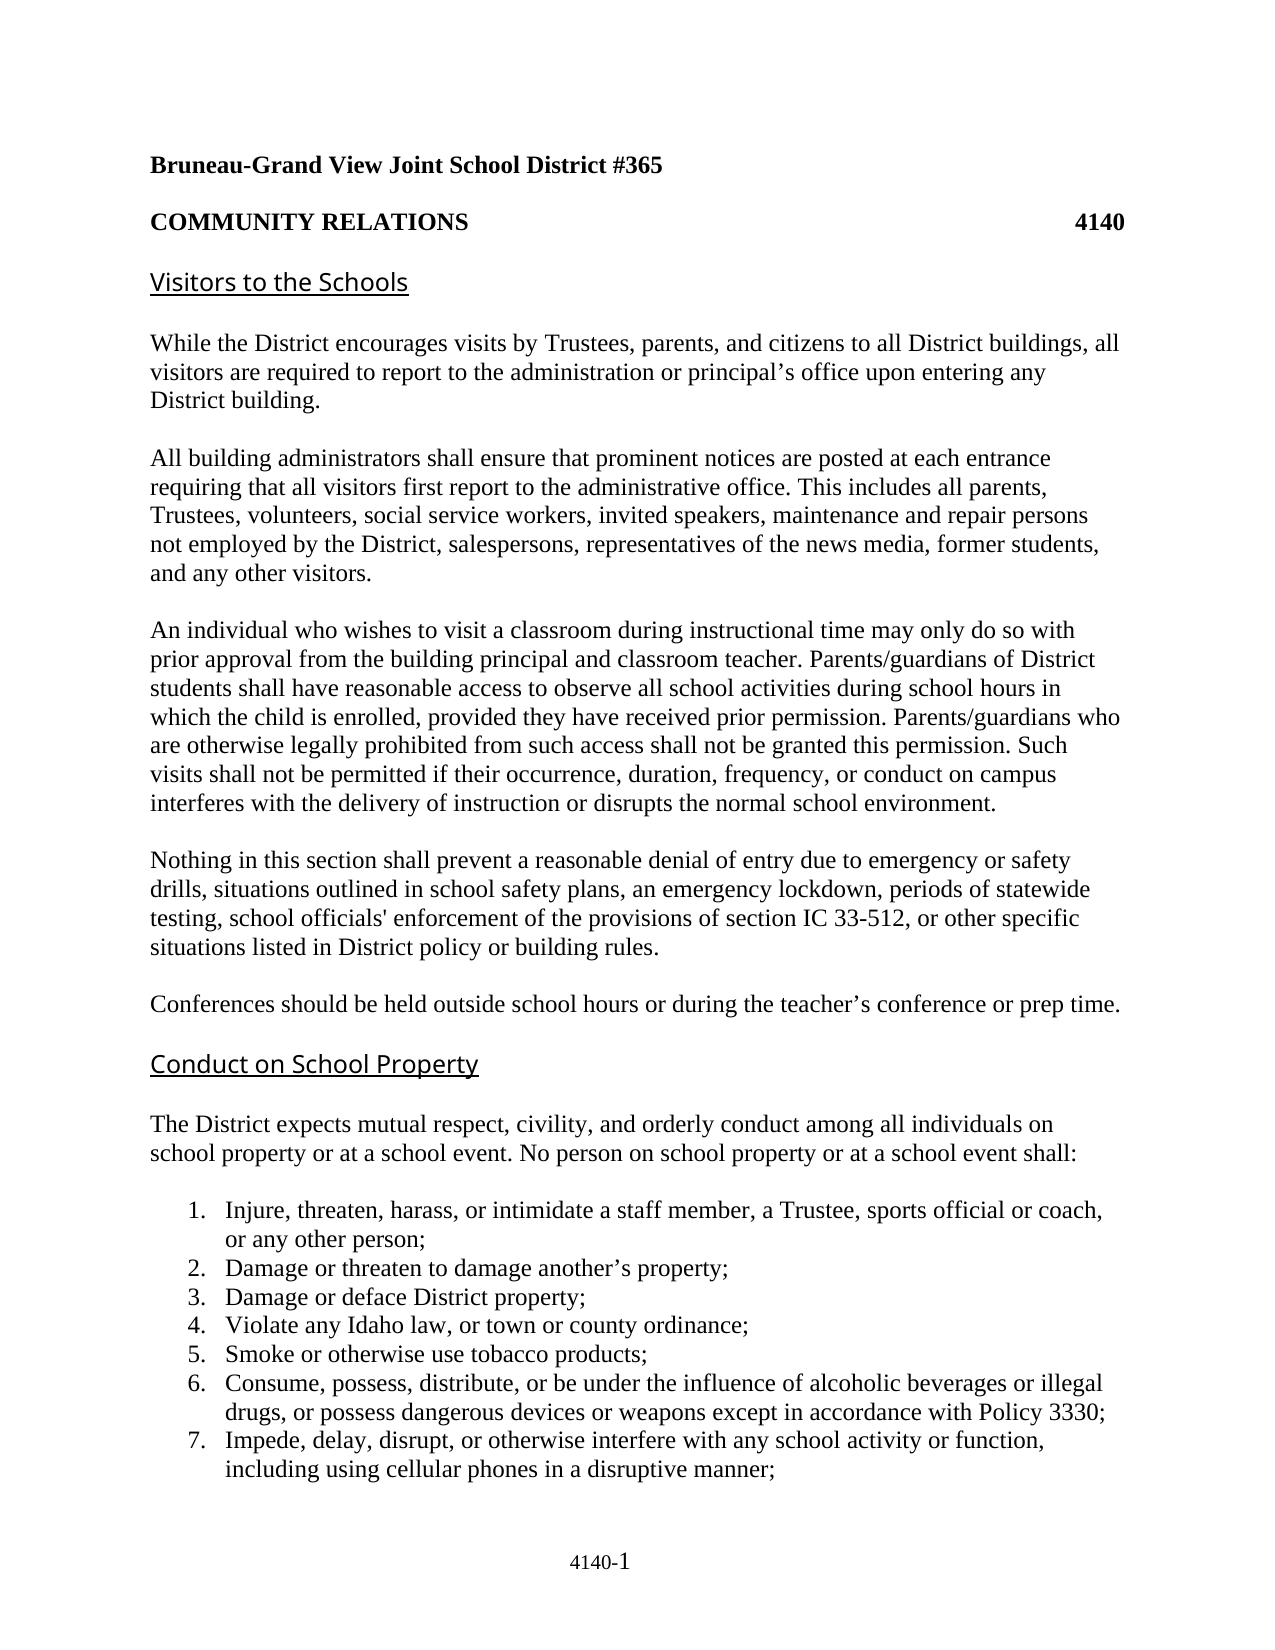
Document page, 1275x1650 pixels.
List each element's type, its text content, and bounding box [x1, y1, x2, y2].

list Injure, threaten, harass, or intimidate a staff member, a Trustee, sports official or coach, or any other person; [187, 1196, 1125, 1253]
text All building administrators shall ensure that prominent notices are posted at each entrance requiring that all visitors first report to the administrative office. This includes all parents, Trustees, volunteers, social service workers, invited speakers, maintenance and repair persons not employed by the District, salespersons, representatives of the news media, former students, and any other visitors. [150, 443, 1125, 587]
list Violate any Idaho law, or town or county ordinance; [187, 1311, 1125, 1339]
list Smoke or otherwise use tobacco products; [187, 1339, 1125, 1368]
list Damage or deface District property; [187, 1282, 1125, 1311]
subtitle Visitors to the Schools [150, 265, 1125, 299]
text Nothing in this section shall prevent a reasonable denial of entry due to emergency or safety drills, situations outlined in school safety plans, an emergency lockdown, periods of statewide testing, school officials' enforcement of the provisions of section IC 33-512, or other specific situations listed in District policy or building rules. [150, 845, 1125, 960]
subtitle Conduct on School Property [150, 1047, 1125, 1081]
text Conferences should be held outside school hours or during the teacher’s conference or prep time. [150, 989, 1125, 1018]
text COMMUNITY RELATIONS 4140 [150, 207, 1125, 236]
text While the District encourages visits by Trustees, parents, and citizens to all District buildings, all visitors are required to report to the administration or principal’s office upon entering any District building. [150, 328, 1125, 414]
text An individual who wishes to visit a classroom during instructional time may only do so with prior approval from the building principal and classroom teacher. Parents/guardians of District students shall have reasonable access to observe all school activities during school hours in which the child is enrolled, provided they have received prior permission. Parents/guardians who are otherwise legally prohibited from such access shall not be granted this permission. Such visits shall not be permitted if their occurrence, duration, frequency, or conduct on campus interferes with the delivery of instruction or disrupts the normal school environment. [150, 615, 1125, 817]
list Consume, possess, distribute, or be under the influence of alcoholic beverages or illegal drugs, or possess dangerous devices or weapons except in accordance with Policy 3330; [187, 1368, 1125, 1426]
list Impede, delay, disrupt, or otherwise interfere with any school activity or function, including using cellular phones in a disruptive manner; [187, 1426, 1125, 1483]
text The District expects mutual respect, civility, and orderly conduct among all individuals on school property or at a school event. No person on school property or at a school event shall: [150, 1109, 1125, 1167]
list Damage or threaten to damage another’s property; [187, 1253, 1125, 1282]
text Bruneau-Grand View Joint School District #365 [150, 150, 1125, 179]
